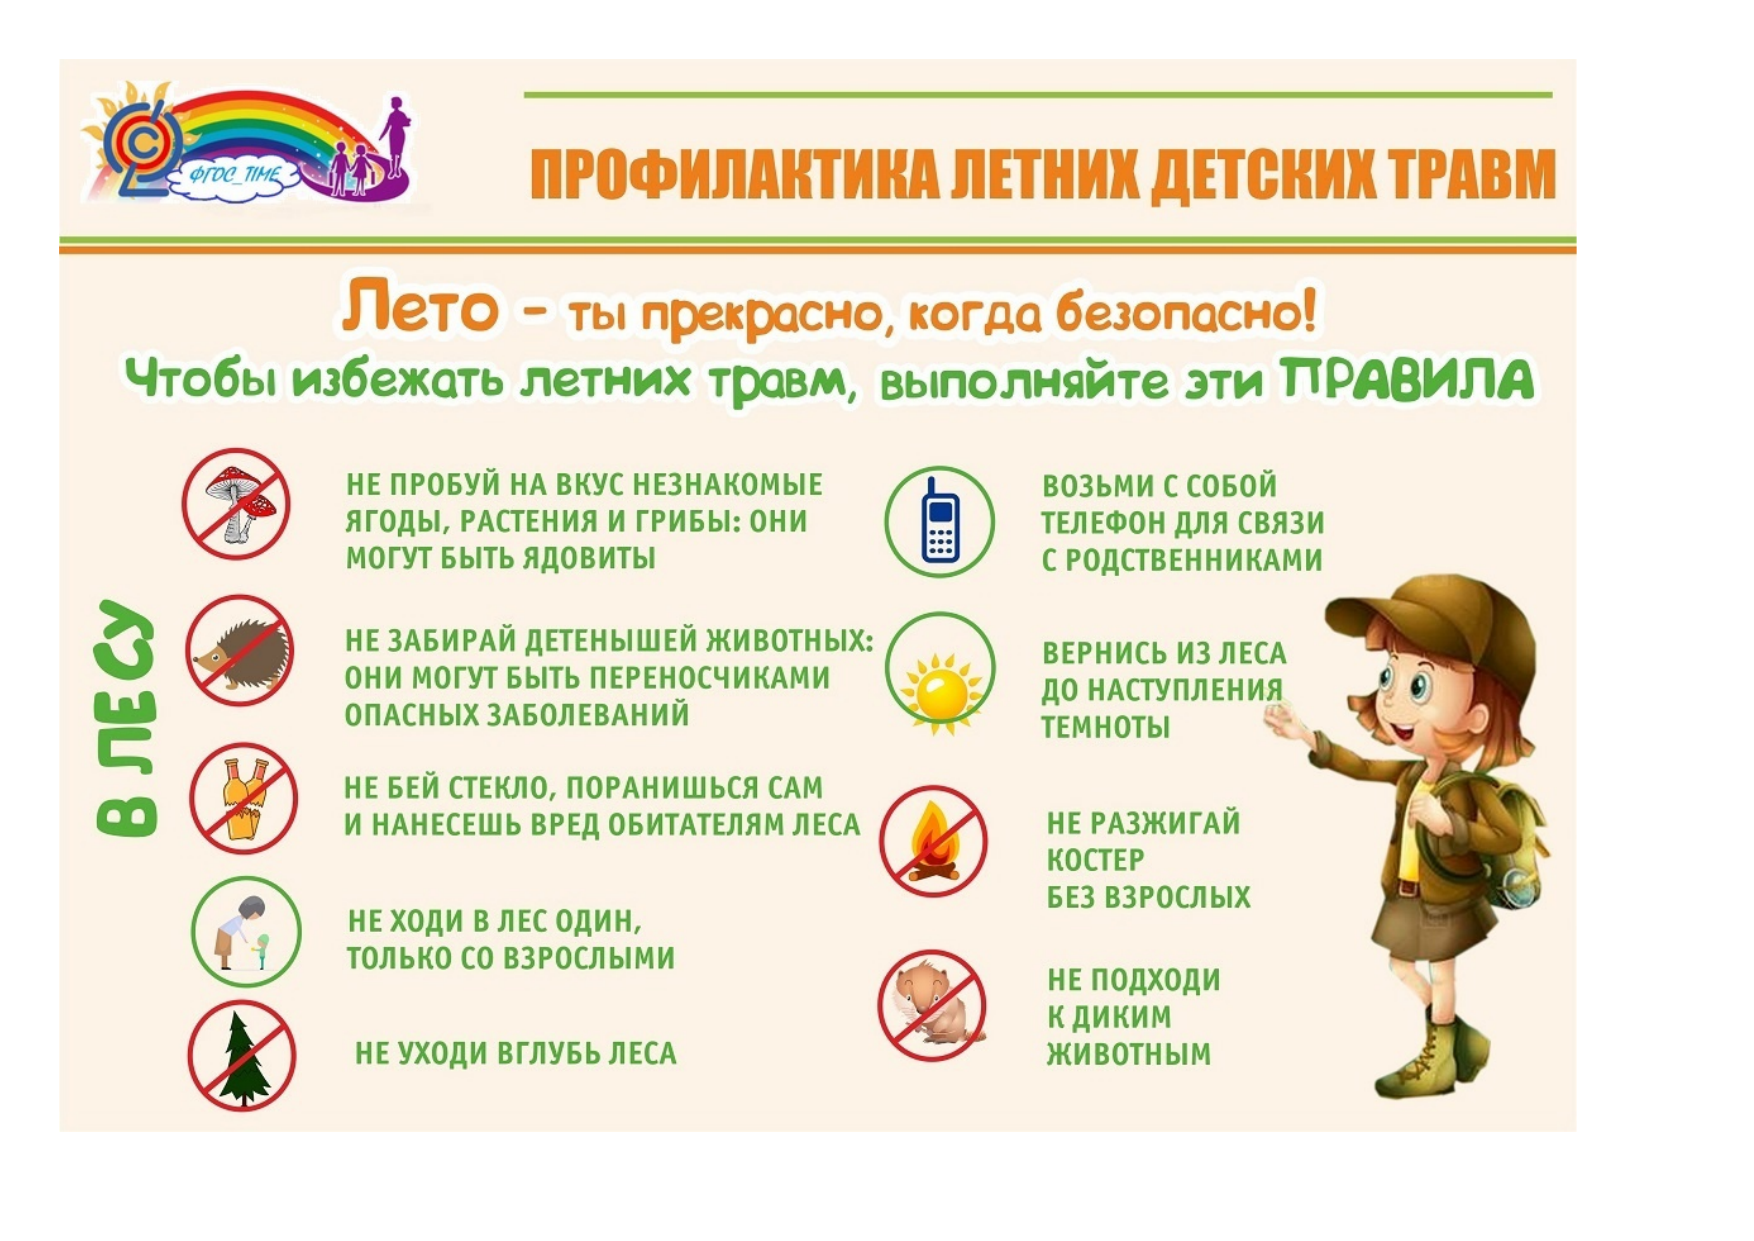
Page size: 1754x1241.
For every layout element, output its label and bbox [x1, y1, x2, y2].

picture [59, 59, 1577, 1132]
